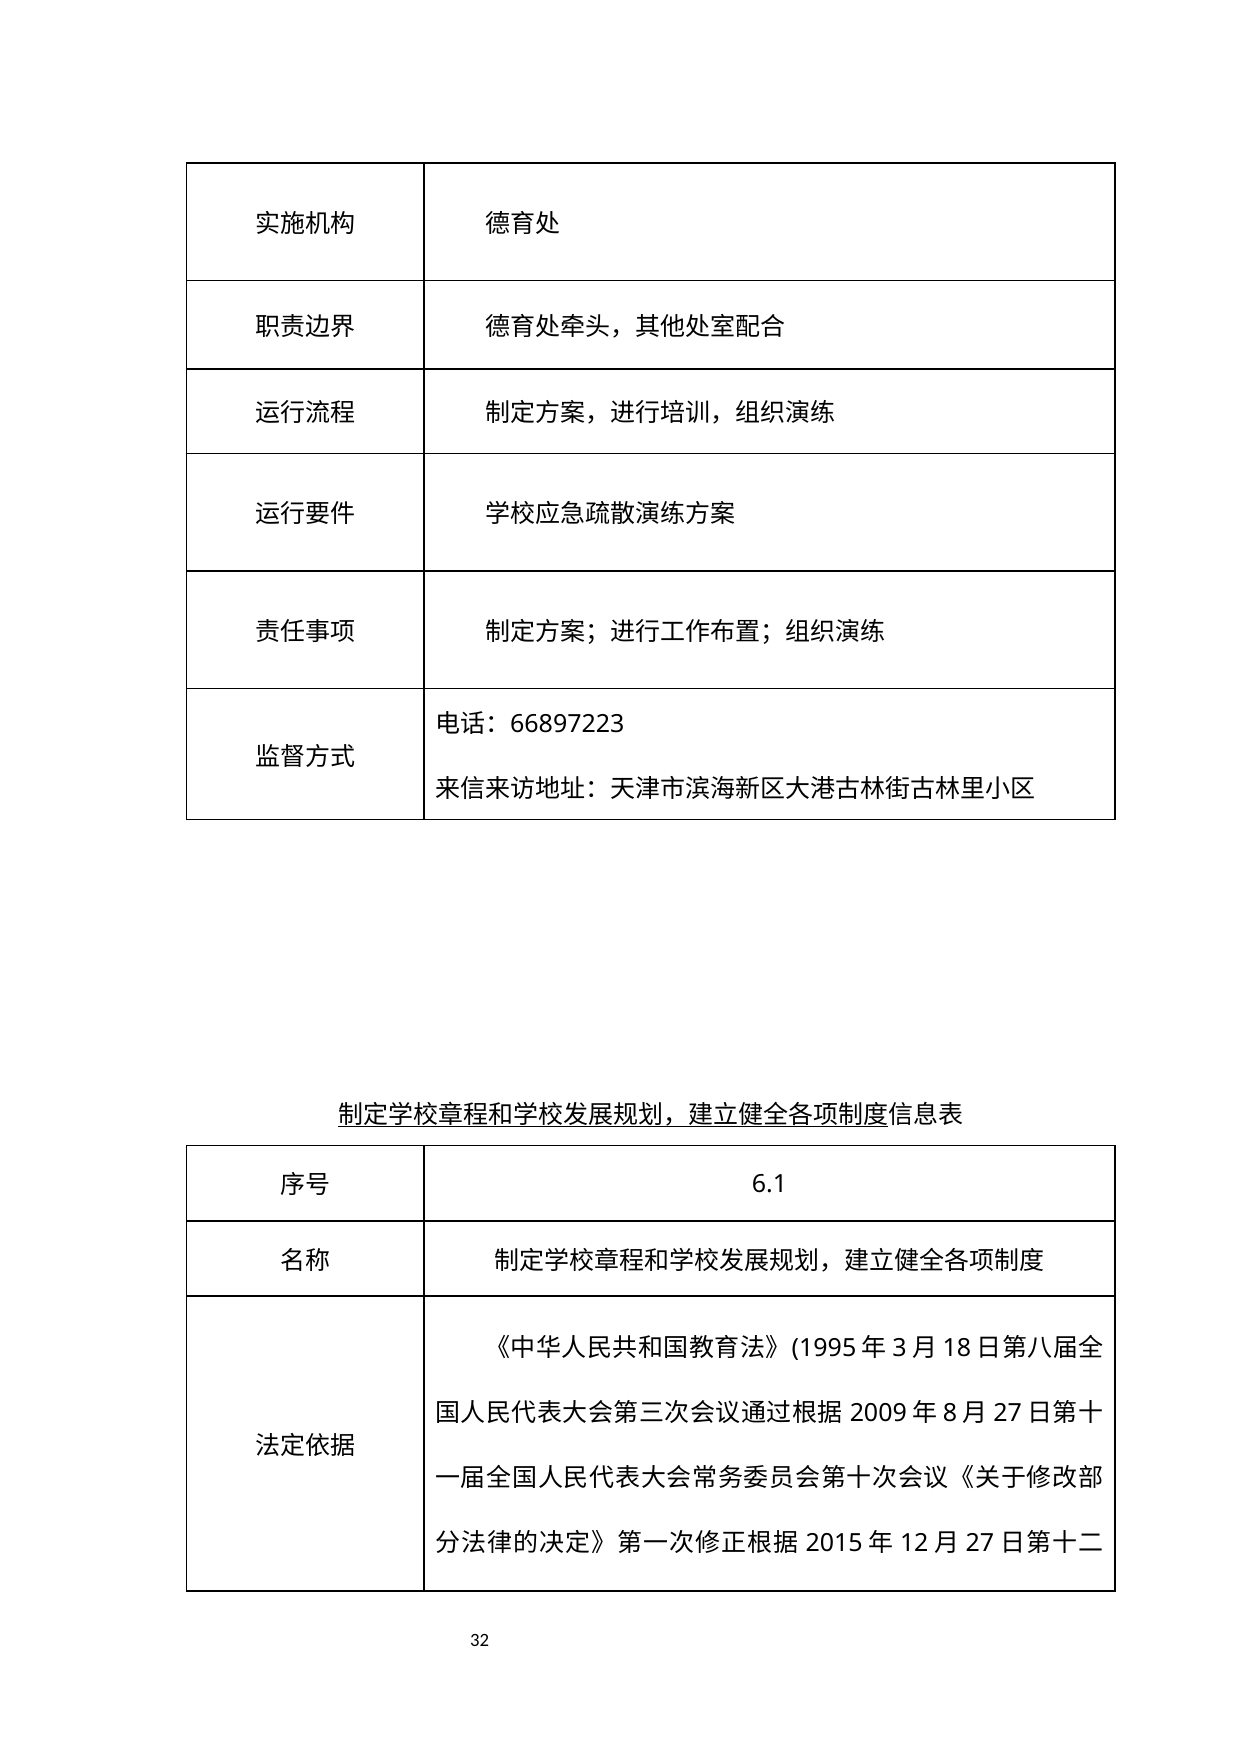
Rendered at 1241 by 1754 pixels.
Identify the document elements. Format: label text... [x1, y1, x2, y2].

table_cell 序号 [187, 1146, 423, 1220]
table_cell 6.1 [425, 1146, 1114, 1220]
table_cell 责任事项 [187, 572, 423, 687]
table_cell 职责边界 [187, 281, 423, 368]
table_cell 电话：66897223 来信来访地址：天津市滨海新区大港古林街古林里小区 [425, 689, 1114, 819]
table_cell 运行要件 [187, 454, 423, 570]
table_cell 监督方式 [187, 689, 423, 819]
table_cell 德育处 [425, 164, 1114, 280]
table_cell 法定依据 [187, 1297, 423, 1590]
table_cell 实施机构 [187, 164, 423, 280]
table_cell 运行流程 [187, 370, 423, 452]
table_cell 德育处牵头，其他处室配合 [425, 281, 1114, 368]
table_cell 制定方案；进行工作布置；组织演练 [425, 572, 1114, 687]
table_cell 制定学校章程和学校发展规划，建立健全各项制度 [425, 1222, 1114, 1295]
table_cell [425, 1297, 1114, 1590]
table_cell 制定学校章程和学校发展规划，建立健全各项制度信息表 [186, 820, 1115, 1145]
table_cell 制定方案，进行培训，组织演练 [425, 370, 1114, 452]
table_cell 学校应急疏散演练方案 [425, 454, 1114, 570]
table_cell 名称 [187, 1222, 423, 1295]
